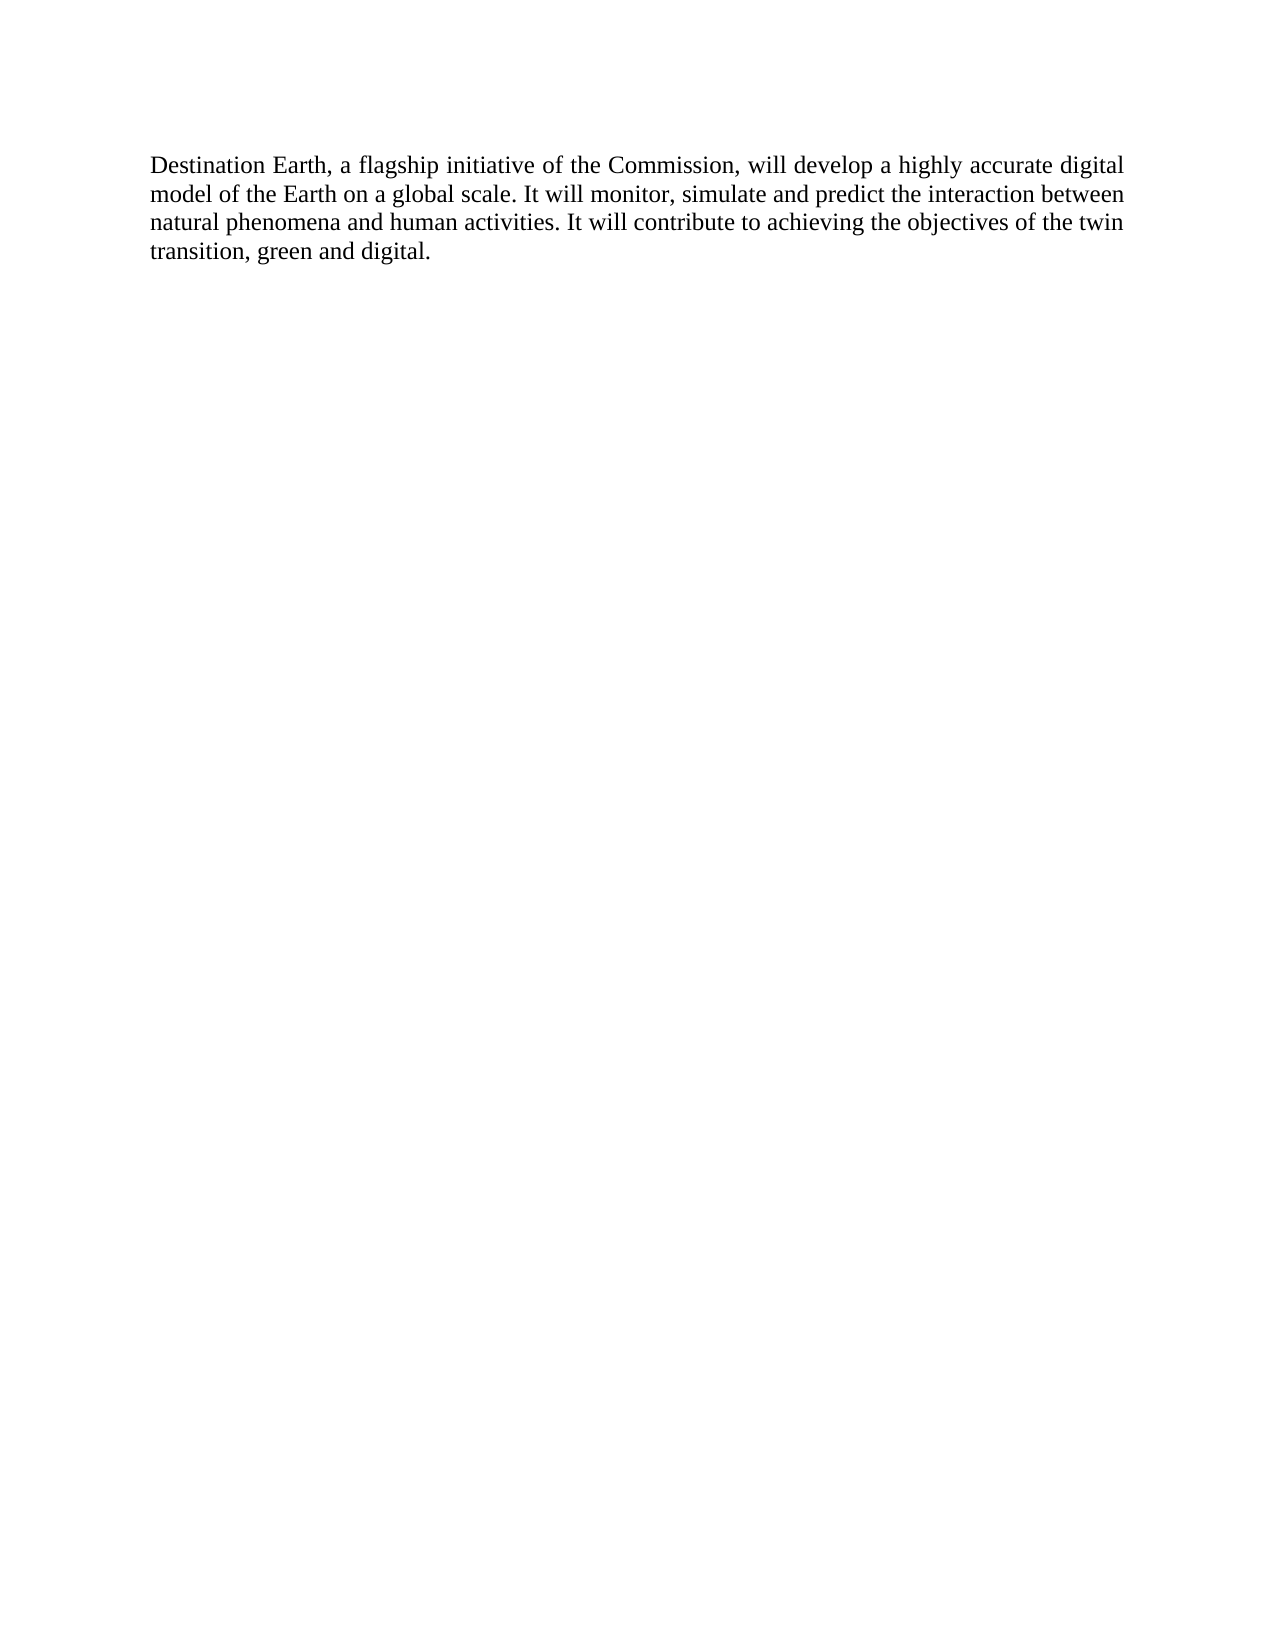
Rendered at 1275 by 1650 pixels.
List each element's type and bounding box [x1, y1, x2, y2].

text [150, 150, 1125, 265]
